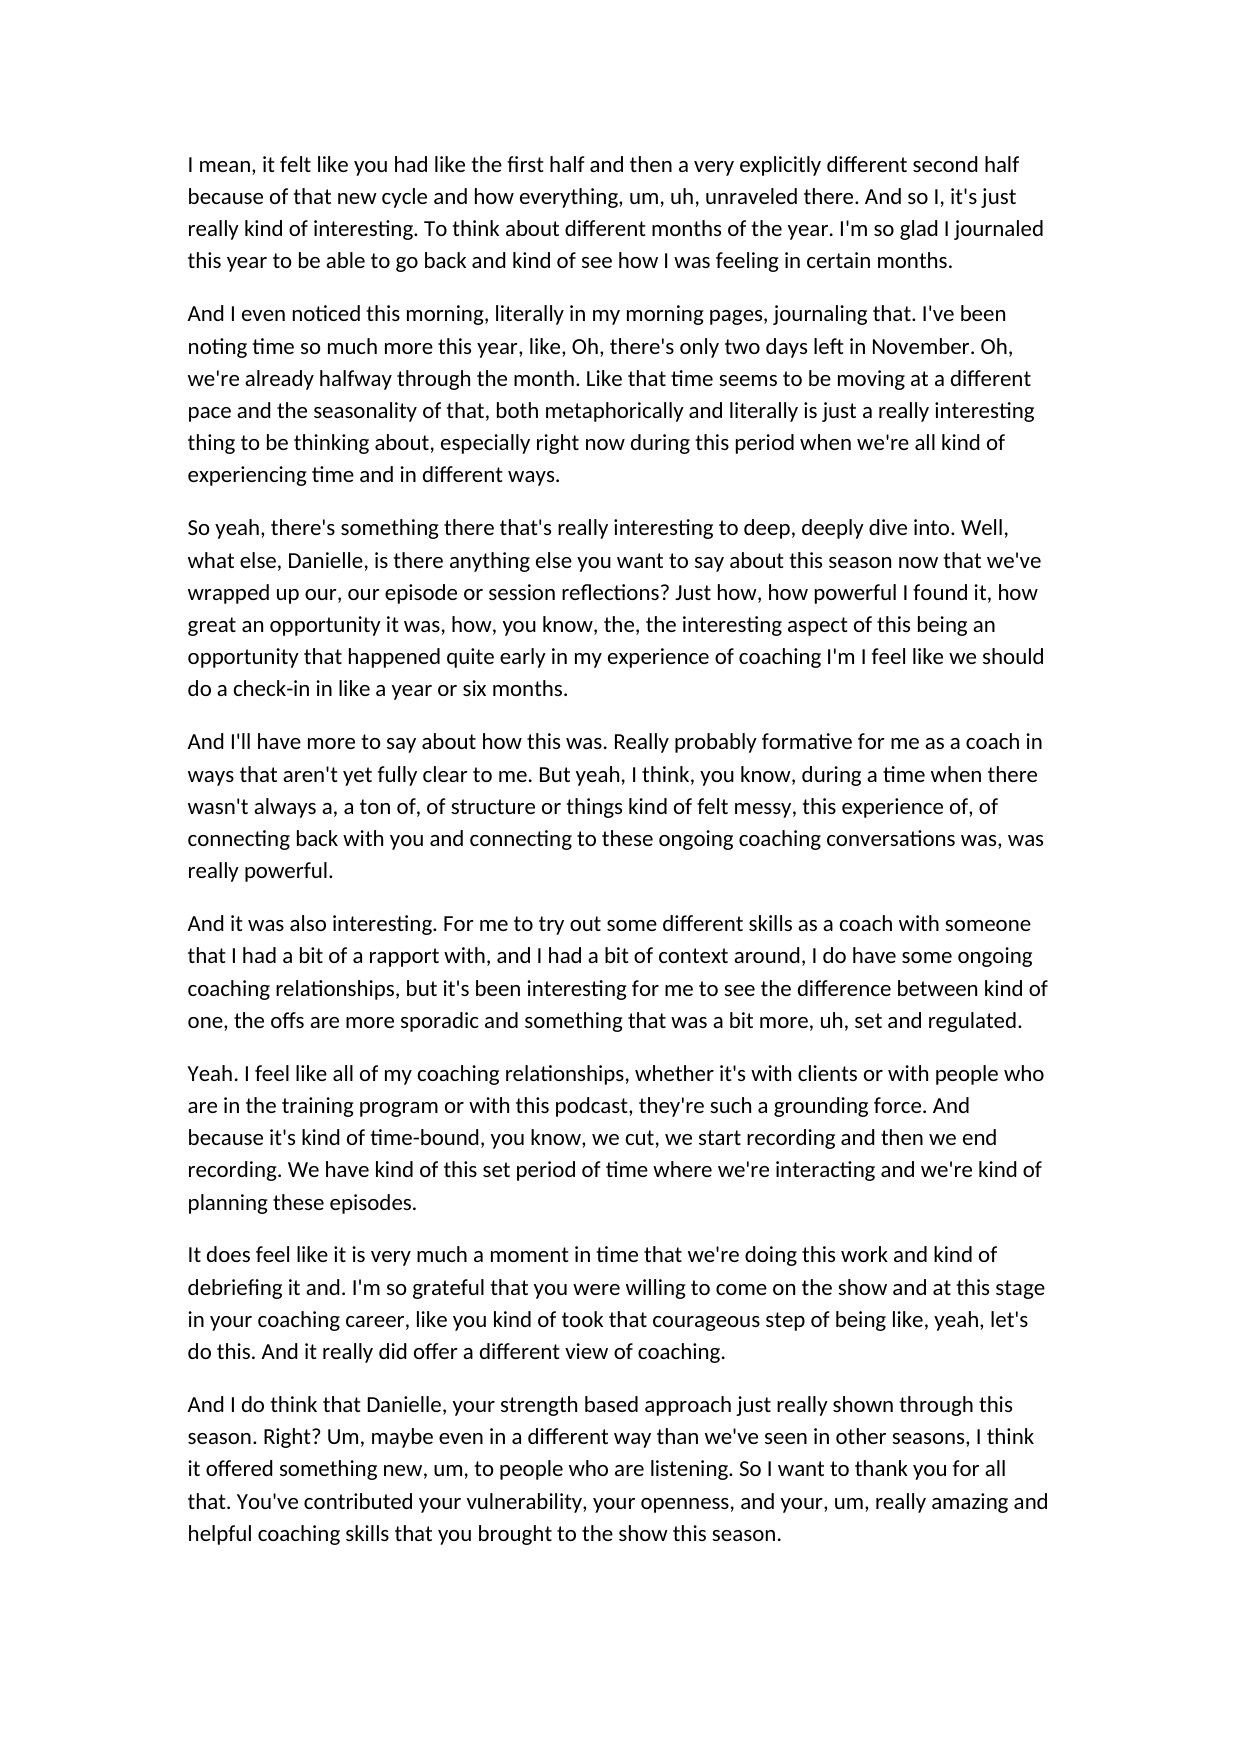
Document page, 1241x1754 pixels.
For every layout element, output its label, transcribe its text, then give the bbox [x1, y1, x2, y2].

text And I do think that Danielle, your strength based approach just really shown through this season. Right? Um, maybe even in a different way than we've seen in other seasons, I think it offered something new, um, to people who are listening. So I want to thank you for all that. You've contributed your vulnerability, your openness, and your, um, really amazing and helpful coaching skills that you brought to the show this season. [187, 1390, 1053, 1547]
text And I'll have more to say about how this was. Really probably formative for me as a coach in ways that aren't yet fully clear to me. But yeah, I think, you know, during a time when there wasn't always a, a ton of, of structure or things kind of felt messy, this experience of, of connecting back with you and connecting to these ongoing coaching conversations was, was really powerful. [187, 727, 1053, 884]
text It does feel like it is very much a moment in time that we're doing this work and kind of debriefing it and. I'm so grateful that you were willing to come on the show and at this stage in your coaching career, like you kind of took that courageous step of being like, yeah, let's do this. And it really did offer a different view of coaching. [187, 1241, 1053, 1365]
text So yeah, there's something there that's really interesting to deep, deeply dive into. Well, what else, Danielle, is there anything else you want to say about this season now that we've wrapped up our, our episode or session reflections? Just how, how powerful I found it, how great an opportunity it was, how, you know, the, the interesting aspect of this being an opportunity that happened quite early in my experience of coaching I'm I feel like we should do a check-in in like a year or six months. [187, 513, 1053, 702]
text Yeah. I feel like all of my coaching relationships, whether it's with clients or with people who are in the training program or with this podcast, they're such a grounding force. And because it's kind of time-bound, you know, we cut, we start recording and then we end recording. We have kind of this set period of time where we're interacting and we're kind of planning these episodes. [187, 1059, 1053, 1216]
text I mean, it felt like you had like the first half and then a very explicitly different second half because of that new cycle and how everything, um, uh, unraveled there. And so I, it's just really kind of interesting. To think about different months of the year. I'm so glad I journaled this year to be able to go back and kind of see how I was feeling in certain months. [187, 150, 1053, 274]
text And it was also interesting. For me to try out some different skills as a coach with someone that I had a bit of a rapport with, and I had a bit of context around, I do have some ongoing coaching relationships, but it's been interesting for me to see the difference between kind of one, the offs are more sporadic and something that was a bit more, uh, set and regulated. [187, 909, 1053, 1034]
text And I even noticed this morning, literally in my morning pages, journaling that. I've been noting time so much more this year, like, Oh, there's only two days left in November. Oh, we're already halfway through the month. Like that time seems to be moving at a different pace and the seasonality of that, both metaphorically and literally is just a really interesting thing to be thinking about, especially right now during this period when we're all kind of experiencing time and in different ways. [187, 299, 1053, 488]
